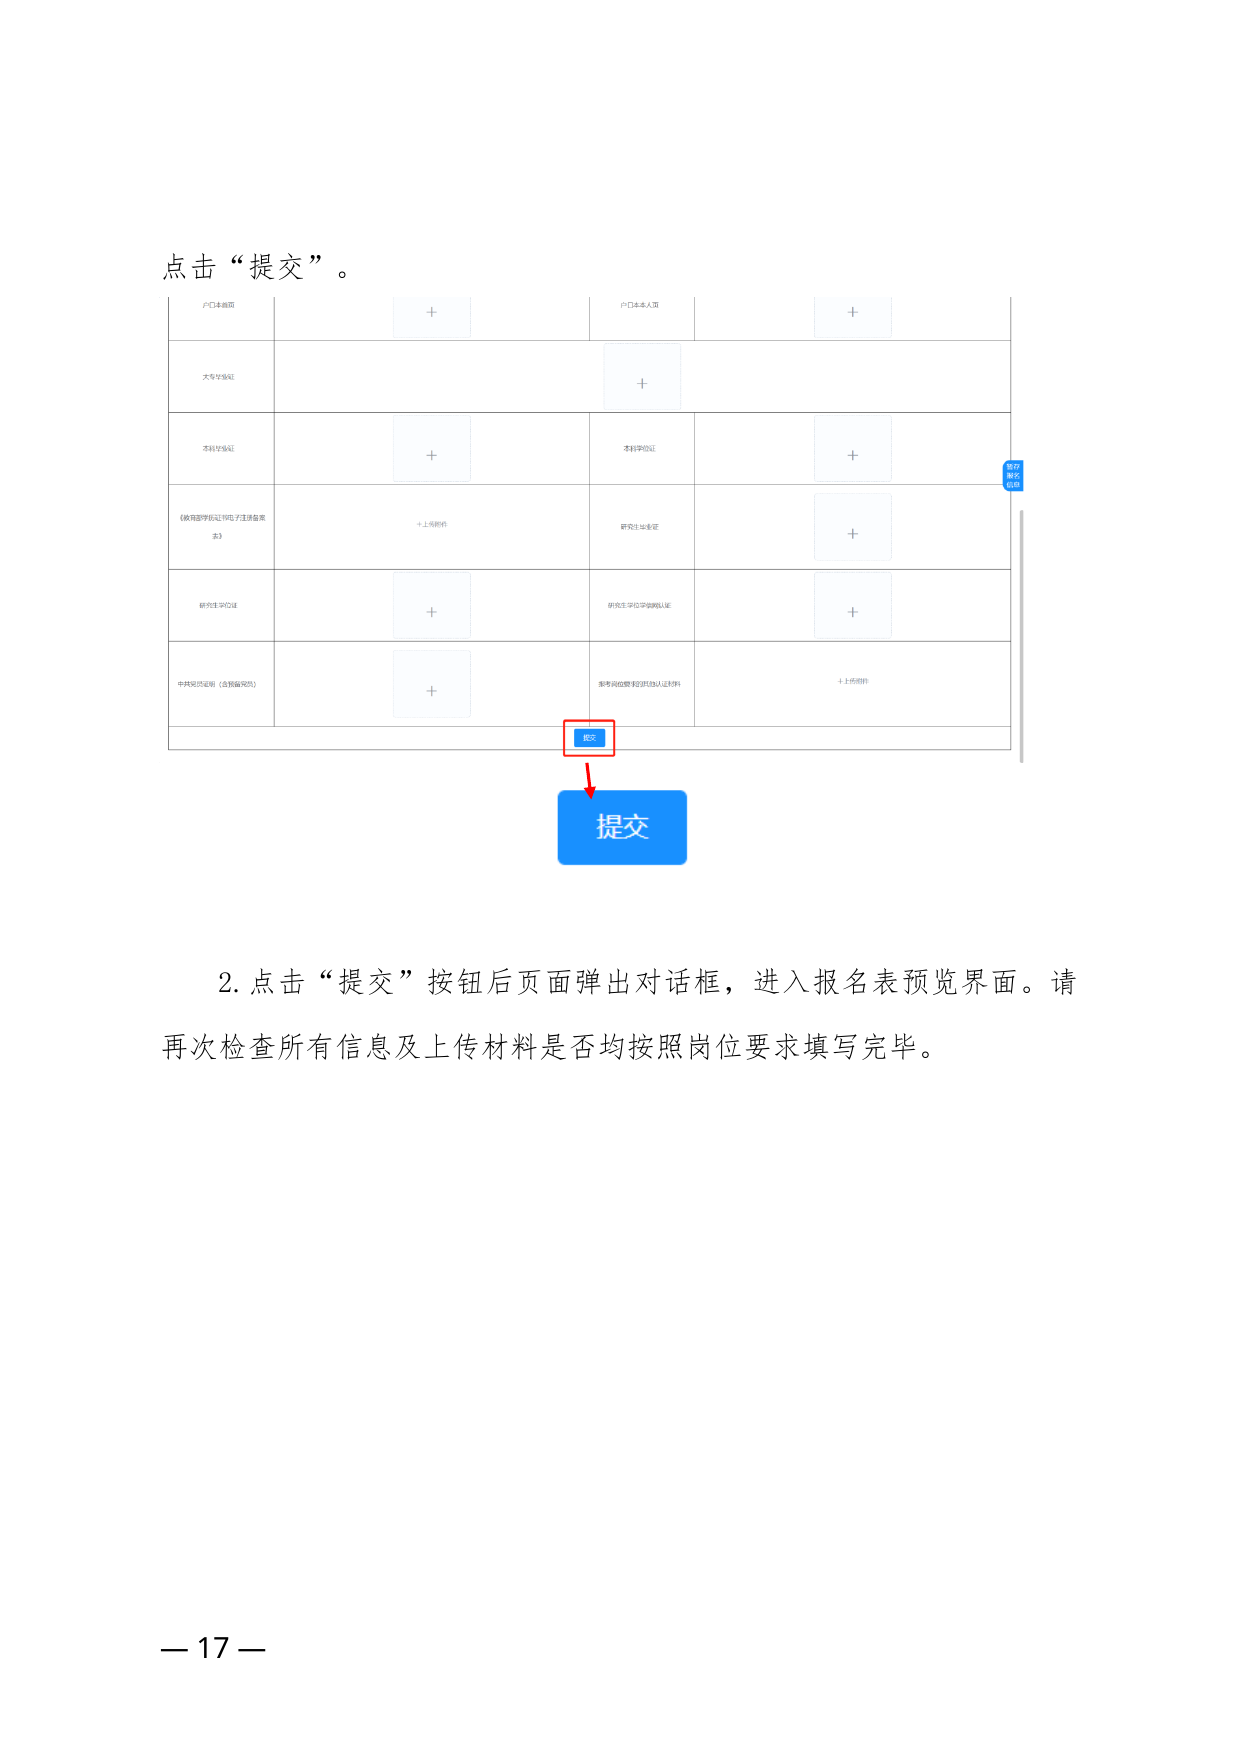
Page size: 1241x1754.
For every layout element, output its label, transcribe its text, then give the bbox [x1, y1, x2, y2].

picture [526, 785, 715, 871]
picture [159, 297, 1024, 763]
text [159, 233, 1081, 298]
text 2.点击“提交”按钮后页面弹出对话框，进入报名表预览界面。请再次检查所有信息及上传材料是否均按照岗位要求填写完毕。 [159, 948, 1081, 1078]
